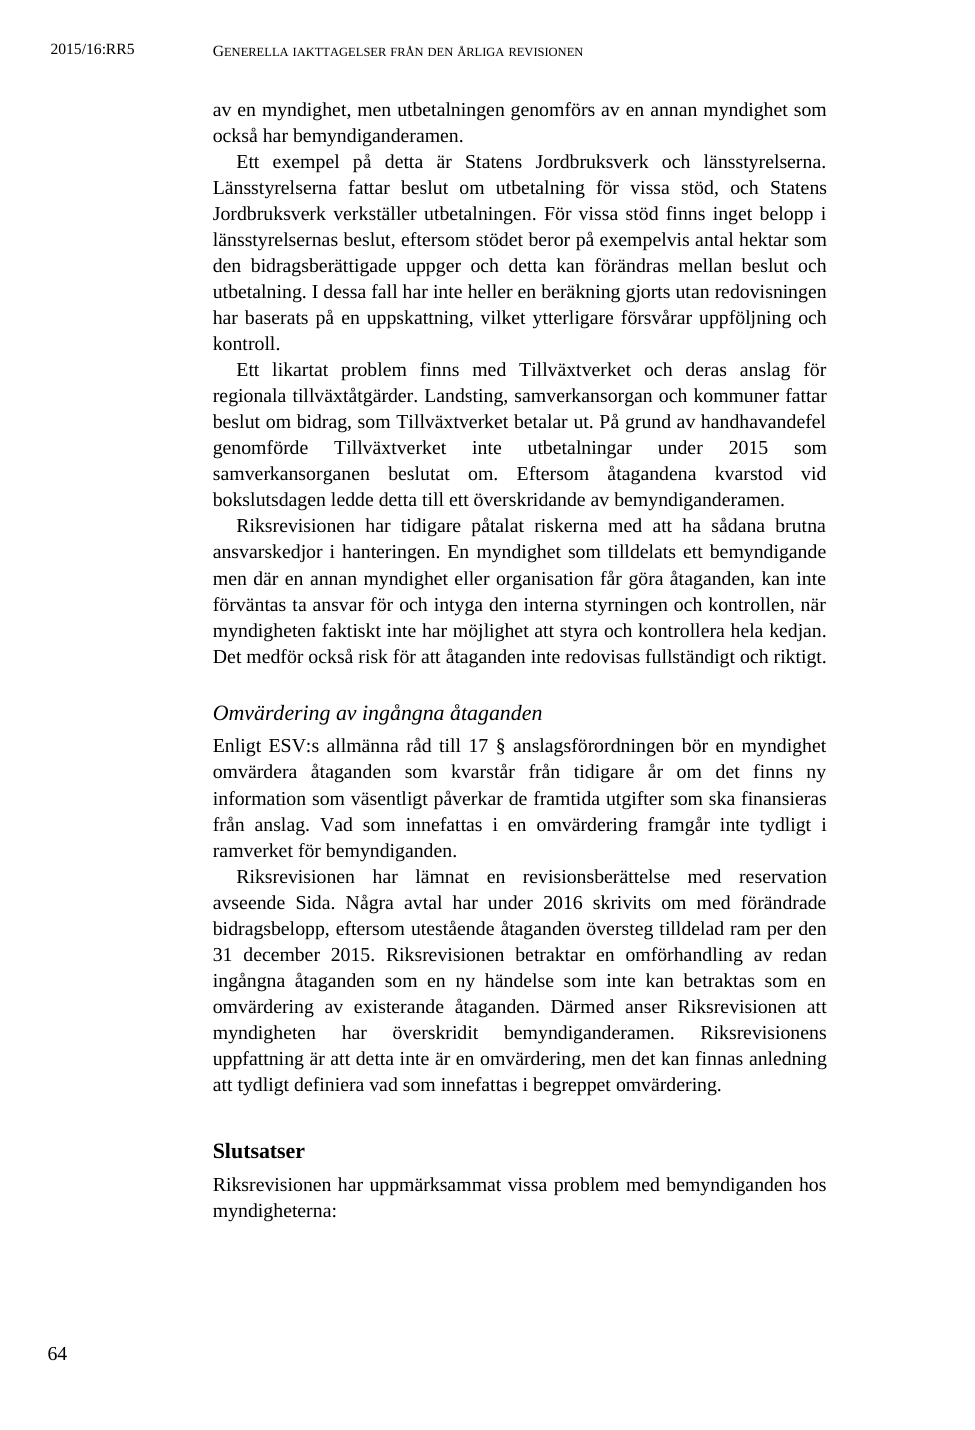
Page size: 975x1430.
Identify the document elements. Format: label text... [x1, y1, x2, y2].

text Riksrevisionen har lämnat en revisionsberättelse med reservation avseende Sida. Några avtal har under 2016 skrivits om med förändrade bidragsbelopp, eftersom utestående åtaganden översteg tilldelad ram per den 31 december 2015. Riksrevisionen betraktar en omförhandling av redan ingångna åtaganden som en ny händelse som inte kan betraktas som en omvärdering av existerande åtaganden. Därmed anser Riksrevisionen att myndigheten har överskridit bemyndiganderamen. Riksrevisionens uppfattning är att detta inte är en omvärdering, men det kan finnas anledning att tydligt definiera vad som innefattas i begreppet omvärdering. [213, 861, 827, 1096]
text Ett exempel på detta är Statens Jordbruksverk och länsstyrelserna. Länsstyrelserna fattar beslut om utbetalning för vissa stöd, och Statens Jordbruksverk verkställer utbetalningen. För vissa stöd finns inget belopp i länsstyrelsernas beslut, eftersom stödet beror på exempelvis antal hektar som den bidragsberättigade uppger och detta kan förändras mellan beslut och utbetalning. I dessa fall har inte heller en beräkning gjorts utan redovisningen har baserats på en uppskattning, vilket ytterligare försvårar uppföljning och kontroll. [213, 147, 827, 355]
text Riksrevisionen har tidigare påtalat riskerna med att ha sådana brutna ansvarskedjor i hanteringen. En myndighet som tilldelats ett bemyndigande men där en annan myndighet eller organisation får göra åtaganden, kan inte förväntas ta ansvar för och intyga den interna styrningen och kontrollen, när myndigheten faktiskt inte har möjlighet att styra och kontrollera hela kedjan. Det medför också risk för att åtaganden inte redovisas fullständigt och riktigt. [213, 511, 827, 667]
text Ett likartat problem finns med Tillväxtverket och deras anslag för regionala tillväxtåtgärder. Landsting, samverkansorgan och kommuner fattar beslut om bidrag, som Tillväxtverket betalar ut. På grund av handhavandefel genomförde Tillväxtverket inte utbetalningar under 2015 som samverkansorganen beslutat om. Eftersom åtagandena kvarstod vid bokslutsdagen ledde detta till ett överskridande av bemyndiganderamen. [213, 355, 827, 511]
text Riksrevisionen har uppmärksammat vissa problem med bemyndiganden hos myndigheterna: [213, 1170, 827, 1222]
text Enligt ESV:s allmänna råd till 17 § anslagsförordningen bör en myndighet omvärdera åtaganden som kvarstår från tidigare år om det finns ny information som väsentligt påverkar de framtida utgifter som ska finansieras från anslag. Vad som innefattas i en omvärdering framgår inte tydligt i ramverket för bemyndiganden. [213, 731, 827, 861]
text Slutsatser [213, 1137, 827, 1163]
text Omvärdering av ingångna åtaganden [213, 699, 827, 725]
